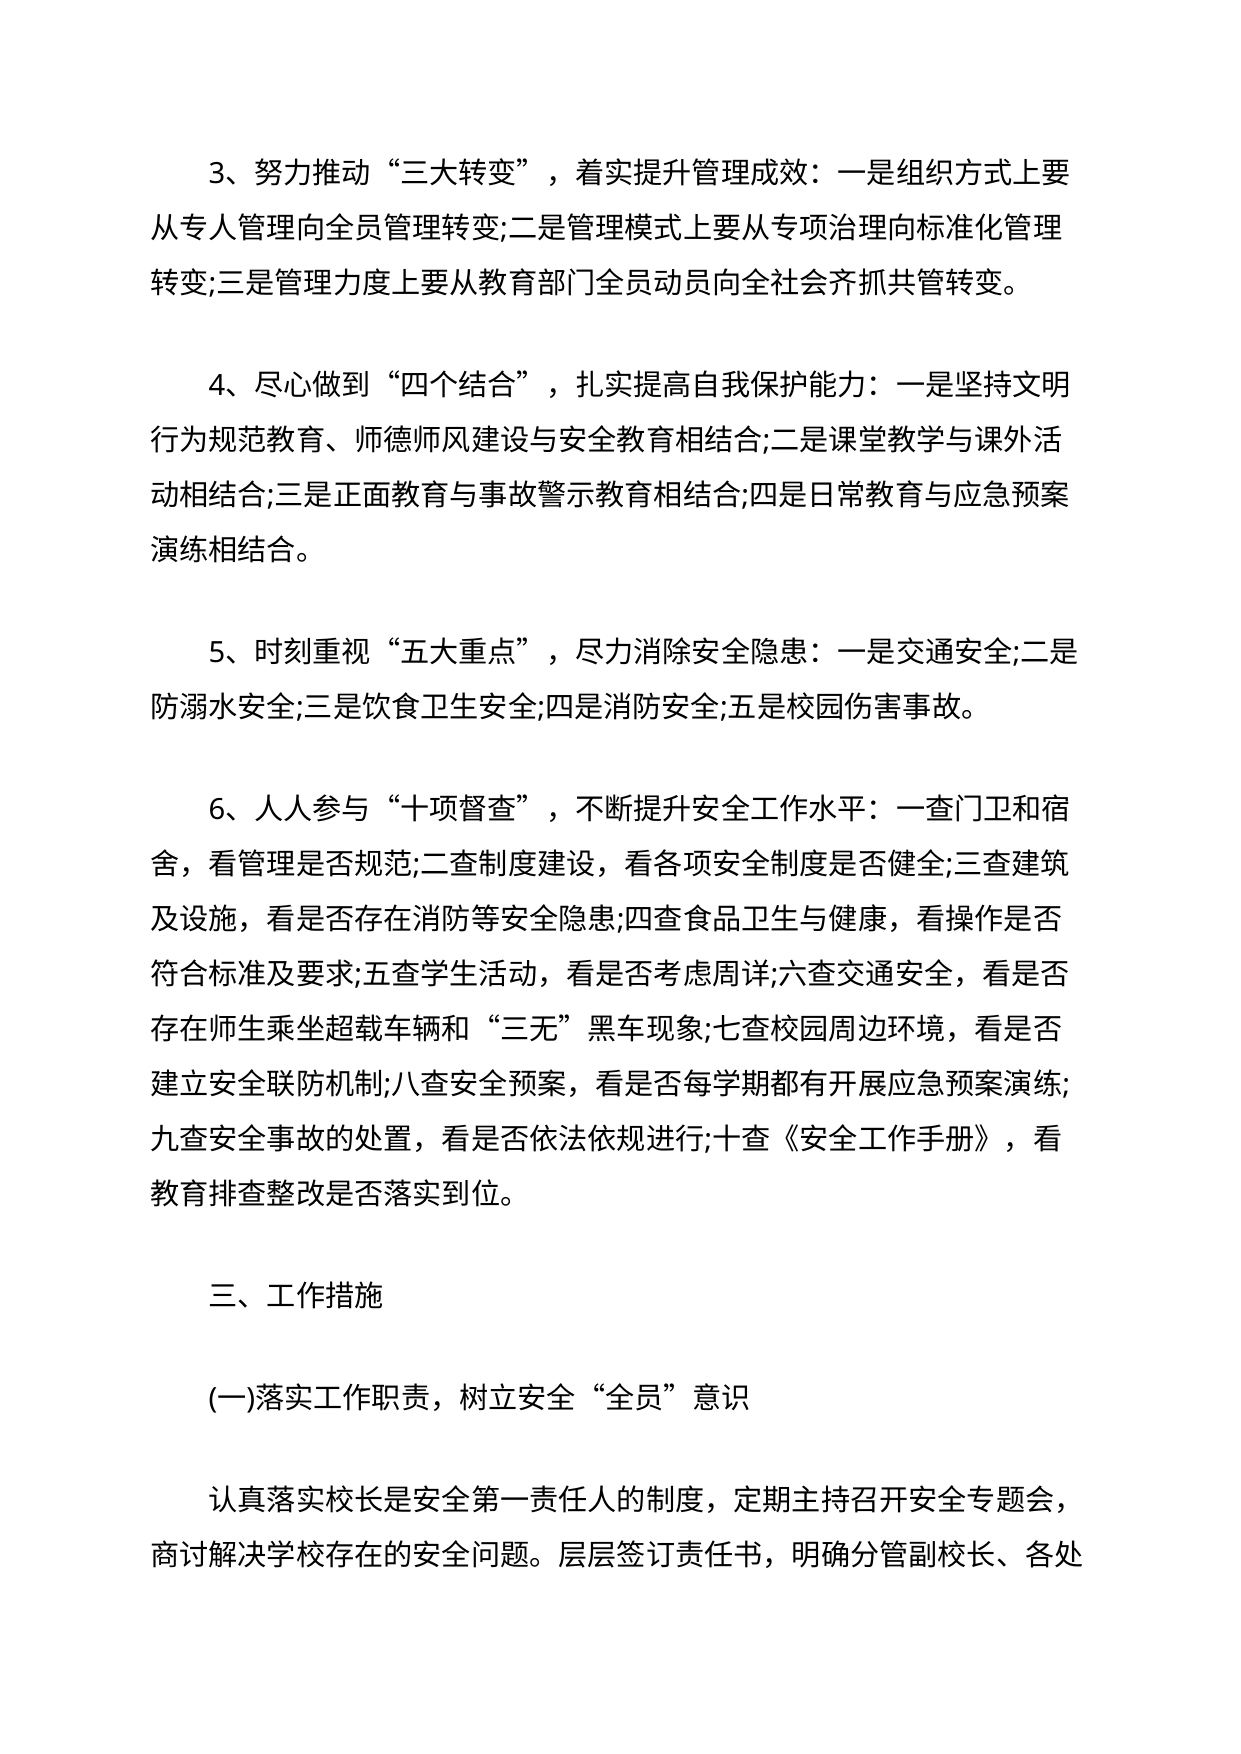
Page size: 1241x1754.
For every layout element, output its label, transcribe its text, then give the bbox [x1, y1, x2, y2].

text 3、努力推动“三大转变”，着实提升管理成效：一是组织方式上要从专人管理向全员管理转变;二是管理模式上要从专项治理向标准化管理转变;三是管理力度上要从教育部门全员动员向全社会齐抓共管转变。 [150, 150, 1090, 302]
text (一)落实工作职责，树立安全“全员”意识 [150, 1374, 1090, 1417]
text 4、尽心做到“四个结合”，扎实提高自我保护能力：一是坚持文明行为规范教育、师德师风建设与安全教育相结合;二是课堂教学与课外活动相结合;三是正面教育与事故警示教育相结合;四是日常教育与应急预案演练相结合。 [150, 362, 1090, 569]
text 三、工作措施 [150, 1272, 1090, 1315]
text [150, 1476, 1090, 1573]
text 5、时刻重视“五大重点”，尽力消除安全隐患：一是交通安全;二是防溺水安全;三是饮食卫生安全;四是消防安全;五是校园伤害事故。 [150, 629, 1090, 726]
text 6、人人参与“十项督查”，不断提升安全工作水平：一查门卫和宿舍，看管理是否规范;二查制度建设，看各项安全制度是否健全;三查建筑及设施，看是否存在消防等安全隐患;四查食品卫生与健康，看操作是否符合标准及要求;五查学生活动，看是否考虑周详;六查交通安全，看是否存在师生乘坐超载车辆和“三无”黑车现象;七查校园周边环境，看是否建立安全联防机制;八查安全预案，看是否每学期都有开展应急预案演练;九查安全事故的处置，看是否依法依规进行;十查《安全工作手册》，看教育排查整改是否落实到位。 [150, 786, 1090, 1213]
